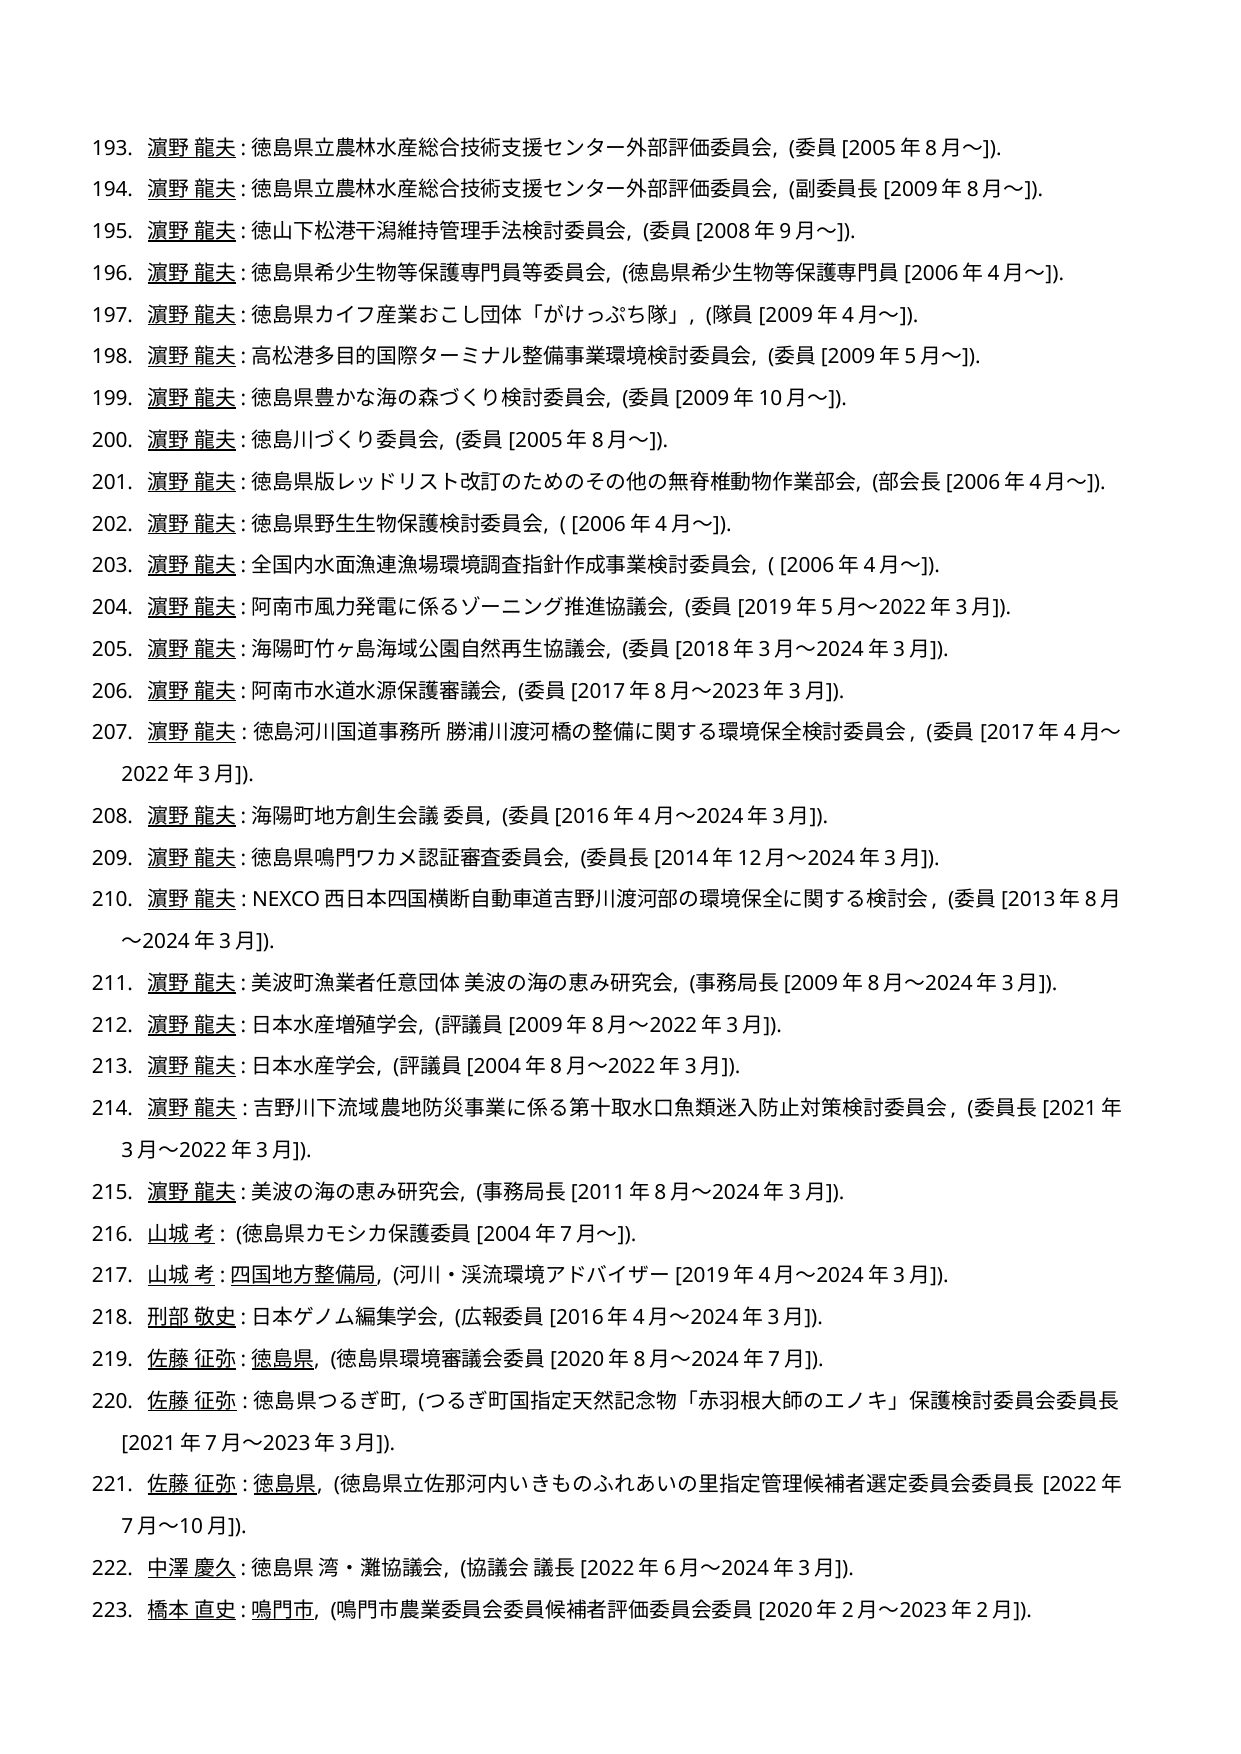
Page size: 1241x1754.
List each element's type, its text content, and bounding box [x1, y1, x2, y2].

list 濵野 龍夫 : 美波の海の恵み研究会, (事務局長 [2011年8月〜2024年3月]). [92, 1169, 1122, 1211]
list 山城 考 : (徳島県カモシカ保護委員 [2004年7月〜]). [92, 1211, 1122, 1253]
list 濵野 龍夫 : 阿南市風力発電に係るゾーニング推進協議会, (委員 [2019年5月〜2022年3月]). [92, 584, 1122, 626]
list 中澤 慶久 : 徳島県 湾・灘協議会, (協議会 議長 [2022年6月〜2024年3月]). [92, 1545, 1122, 1587]
list 佐藤 征弥 : 徳島県, (徳島県立佐那河内いきものふれあいの里指定管理候補者選定委員会委員長 [2022年7月〜10月]). [92, 1462, 1122, 1545]
list 濵野 龍夫 : 全国内水面漁連漁場環境調査指針作成事業検討委員会, ( [2006年4月〜]). [92, 543, 1122, 584]
list 濵野 龍夫 : 美波町漁業者任意団体 美波の海の恵み研究会, (事務局長 [2009年8月〜2024年3月]). [92, 961, 1122, 1002]
list 濵野 龍夫 : 徳島県カイフ産業おこし団体「がけっぷち隊」, (隊員 [2009年4月〜]). [92, 292, 1122, 334]
list 刑部 敬史 : 日本ゲノム編集学会, (広報委員 [2016年4月〜2024年3月]). [92, 1295, 1122, 1336]
list 濵野 龍夫 : 徳島県立農林水産総合技術支援センター外部評価委員会, (委員 [2005年8月〜]). [92, 125, 1122, 167]
list 濵野 龍夫 : 海陽町地方創生会議 委員, (委員 [2016年4月〜2024年3月]). [92, 793, 1122, 835]
list 濵野 龍夫 : NEXCO西日本四国横断自動車道吉野川渡河部の環境保全に関する検討会, (委員 [2013年8月〜2024年3月]). [92, 877, 1122, 961]
list 濵野 龍夫 : 高松港多目的国際ターミナル整備事業環境検討委員会, (委員 [2009年5月〜]). [92, 334, 1122, 376]
list 濵野 龍夫 : 海陽町竹ヶ島海域公園自然再生協議会, (委員 [2018年3月〜2024年3月]). [92, 626, 1122, 668]
list 濵野 龍夫 : 日本水産学会, (評議員 [2004年8月〜2022年3月]). [92, 1044, 1122, 1086]
list 橋本 直史 : 鳴門市, (鳴門市農業委員会委員候補者評価委員会委員 [2020年2月〜2023年2月]). [92, 1587, 1122, 1629]
list 濵野 龍夫 : 徳島県希少生物等保護専門員等委員会, (徳島県希少生物等保護専門員 [2006年4月〜]). [92, 250, 1122, 292]
list 山城 考 : 四国地方整備局, (河川・渓流環境アドバイザー [2019年4月〜2024年3月]). [92, 1253, 1122, 1295]
list 佐藤 征弥 : 徳島県, (徳島県環境審議会委員 [2020年8月〜2024年7月]). [92, 1336, 1122, 1378]
list 濵野 龍夫 : 徳島県立農林水産総合技術支援センター外部評価委員会, (副委員長 [2009年8月〜]). [92, 167, 1122, 209]
list 濵野 龍夫 : 日本水産増殖学会, (評議員 [2009年8月〜2022年3月]). [92, 1002, 1122, 1044]
list 濵野 龍夫 : 徳島県版レッドリスト改訂のためのその他の無脊椎動物作業部会, (部会長 [2006年4月〜]). [92, 459, 1122, 501]
list 濵野 龍夫 : 徳島川づくり委員会, (委員 [2005年8月〜]). [92, 417, 1122, 459]
list 濵野 龍夫 : 徳島県野生生物保護検討委員会, ( [2006年4月〜]). [92, 501, 1122, 543]
list 濵野 龍夫 : 徳島河川国道事務所 勝浦川渡河橋の整備に関する環境保全検討委員会, (委員 [2017年4月〜2022年3月]). [92, 710, 1122, 793]
list 濵野 龍夫 : 阿南市水道水源保護審議会, (委員 [2017年8月〜2023年3月]). [92, 668, 1122, 710]
list 佐藤 征弥 : 徳島県つるぎ町, (つるぎ町国指定天然記念物「赤羽根大師のエノキ」保護検討委員会委員長 [2021年7月〜2023年3月]). [92, 1378, 1122, 1462]
list 濵野 龍夫 : 吉野川下流域農地防災事業に係る第十取水口魚類迷入防止対策検討委員会, (委員長 [2021年3月〜2022年3月]). [92, 1086, 1122, 1169]
list 濵野 龍夫 : 徳島県鳴門ワカメ認証審査委員会, (委員長 [2014年12月〜2024年3月]). [92, 835, 1122, 877]
list 濵野 龍夫 : 徳山下松港干潟維持管理手法検討委員会, (委員 [2008年9月〜]). [92, 209, 1122, 250]
list 濵野 龍夫 : 徳島県豊かな海の森づくり検討委員会, (委員 [2009年10月〜]). [92, 376, 1122, 417]
